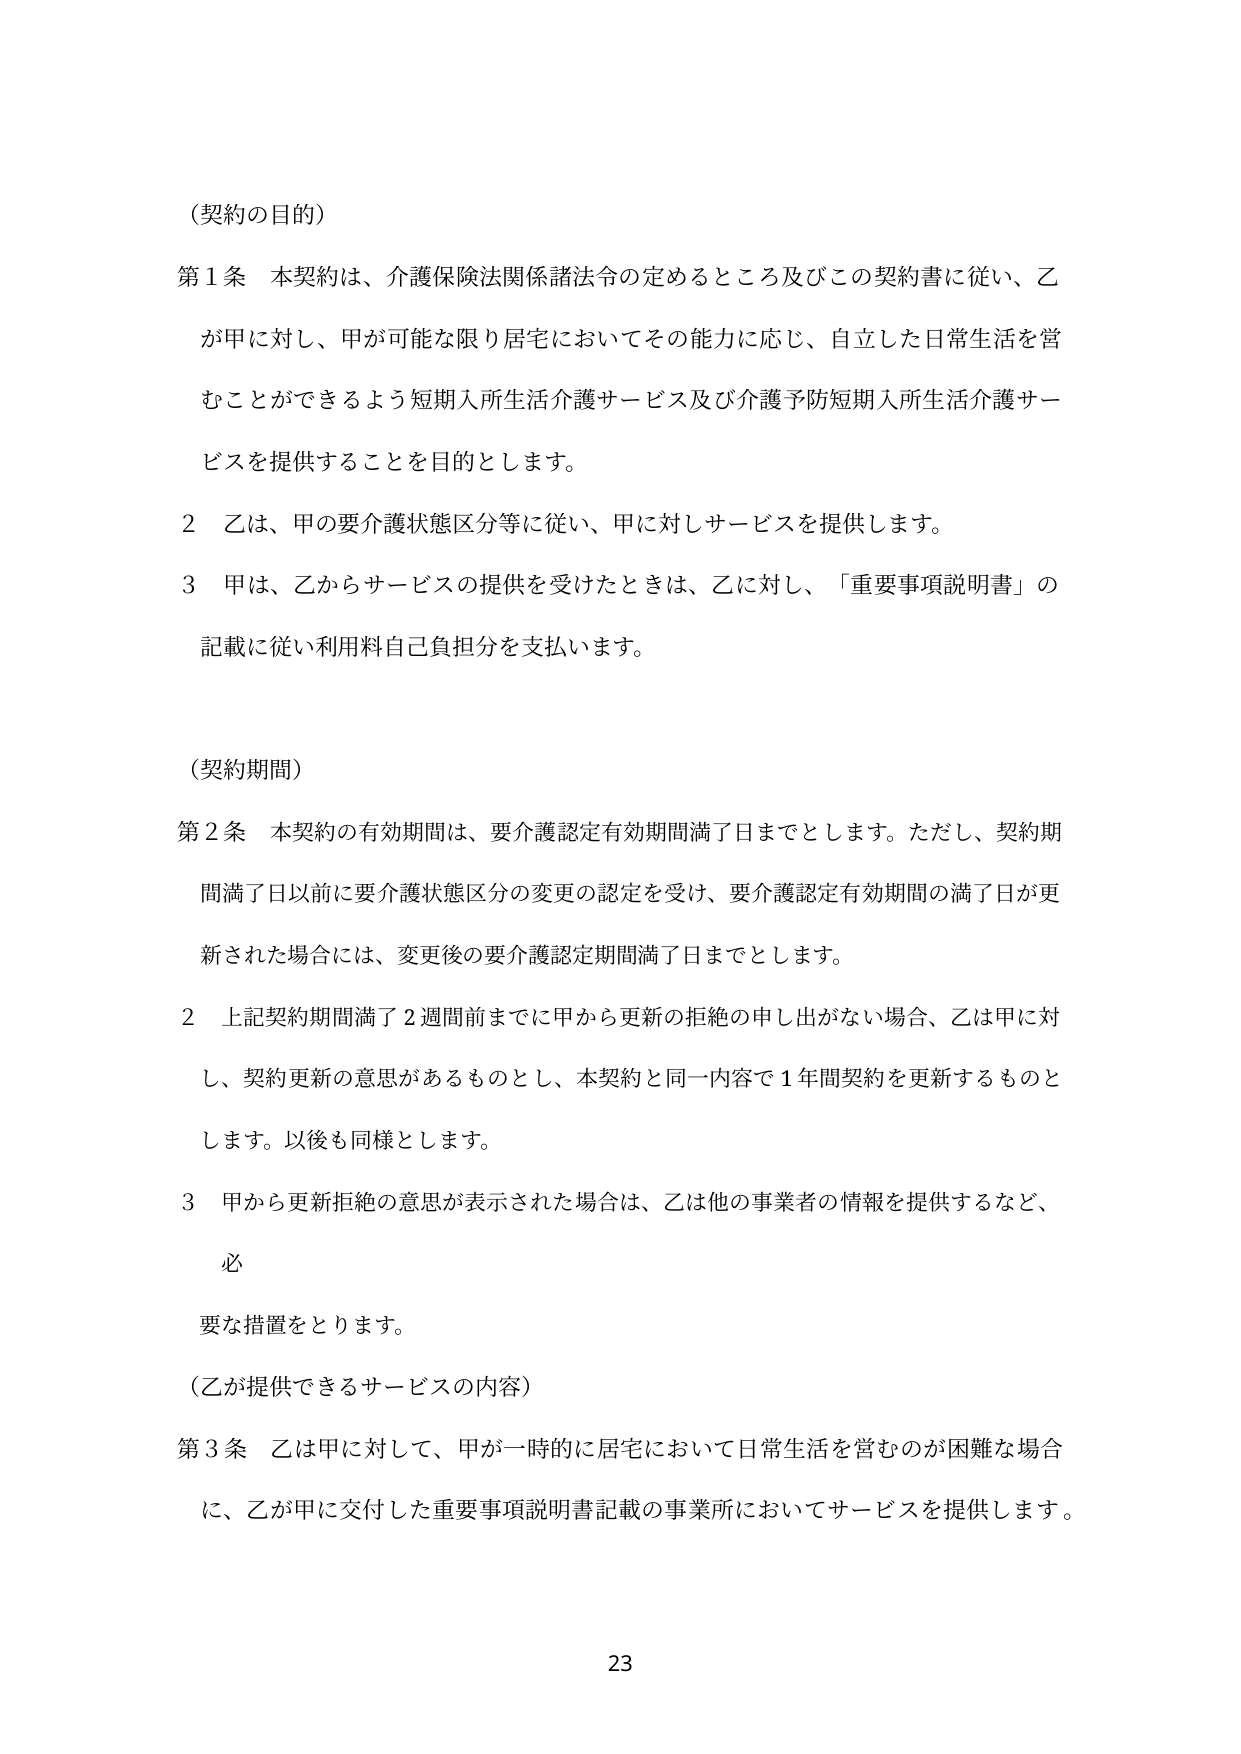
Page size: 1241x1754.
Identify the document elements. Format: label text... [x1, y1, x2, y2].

text ３ 甲は、乙からサービスの提供を受けたときは、乙に対し、「重要事項説明書」の記載に従い利用料自己負担分を支払います。 [177, 553, 1063, 677]
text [177, 1417, 1063, 1540]
text ２ 上記契約期間満了2週間前までに甲から更新の拒絶の申し出がない場合、乙は甲に対し、契約更新の意思があるものとし、本契約と同一内容で1年間契約を更新するものとします。以後も同様とします。 [177, 985, 1063, 1170]
text 第２条 本契約の有効期間は、要介護認定有効期間満了日までとします。ただし、契約期間満了日以前に要介護状態区分の変更の認定を受け、要介護認定有効期間の満了日が更新された場合には、変更後の要介護認定期間満了日までとします。 [177, 800, 1063, 985]
text （乙が提供できるサービスの内容） [177, 1355, 1063, 1417]
text ３ 甲から更新拒絶の意思が表示された場合は、乙は他の事業者の情報を提供するなど、必 [177, 1170, 1063, 1293]
text （契約期間） [177, 738, 1063, 800]
text ２ 乙は、甲の要介護状態区分等に従い、甲に対しサービスを提供します。 [177, 492, 1063, 553]
text 要な措置をとります。 [199, 1293, 1063, 1355]
text 第１条 本契約は、介護保険法関係諸法令の定めるところ及びこの契約書に従い、乙が甲に対し、甲が可能な限り居宅においてその能力に応じ、自立した日常生活を営むことができるよう短期入所生活介護サービス及び介護予防短期入所生活介護サービスを提供することを目的とします。 [177, 245, 1063, 492]
text （契約の目的） [177, 183, 1063, 245]
